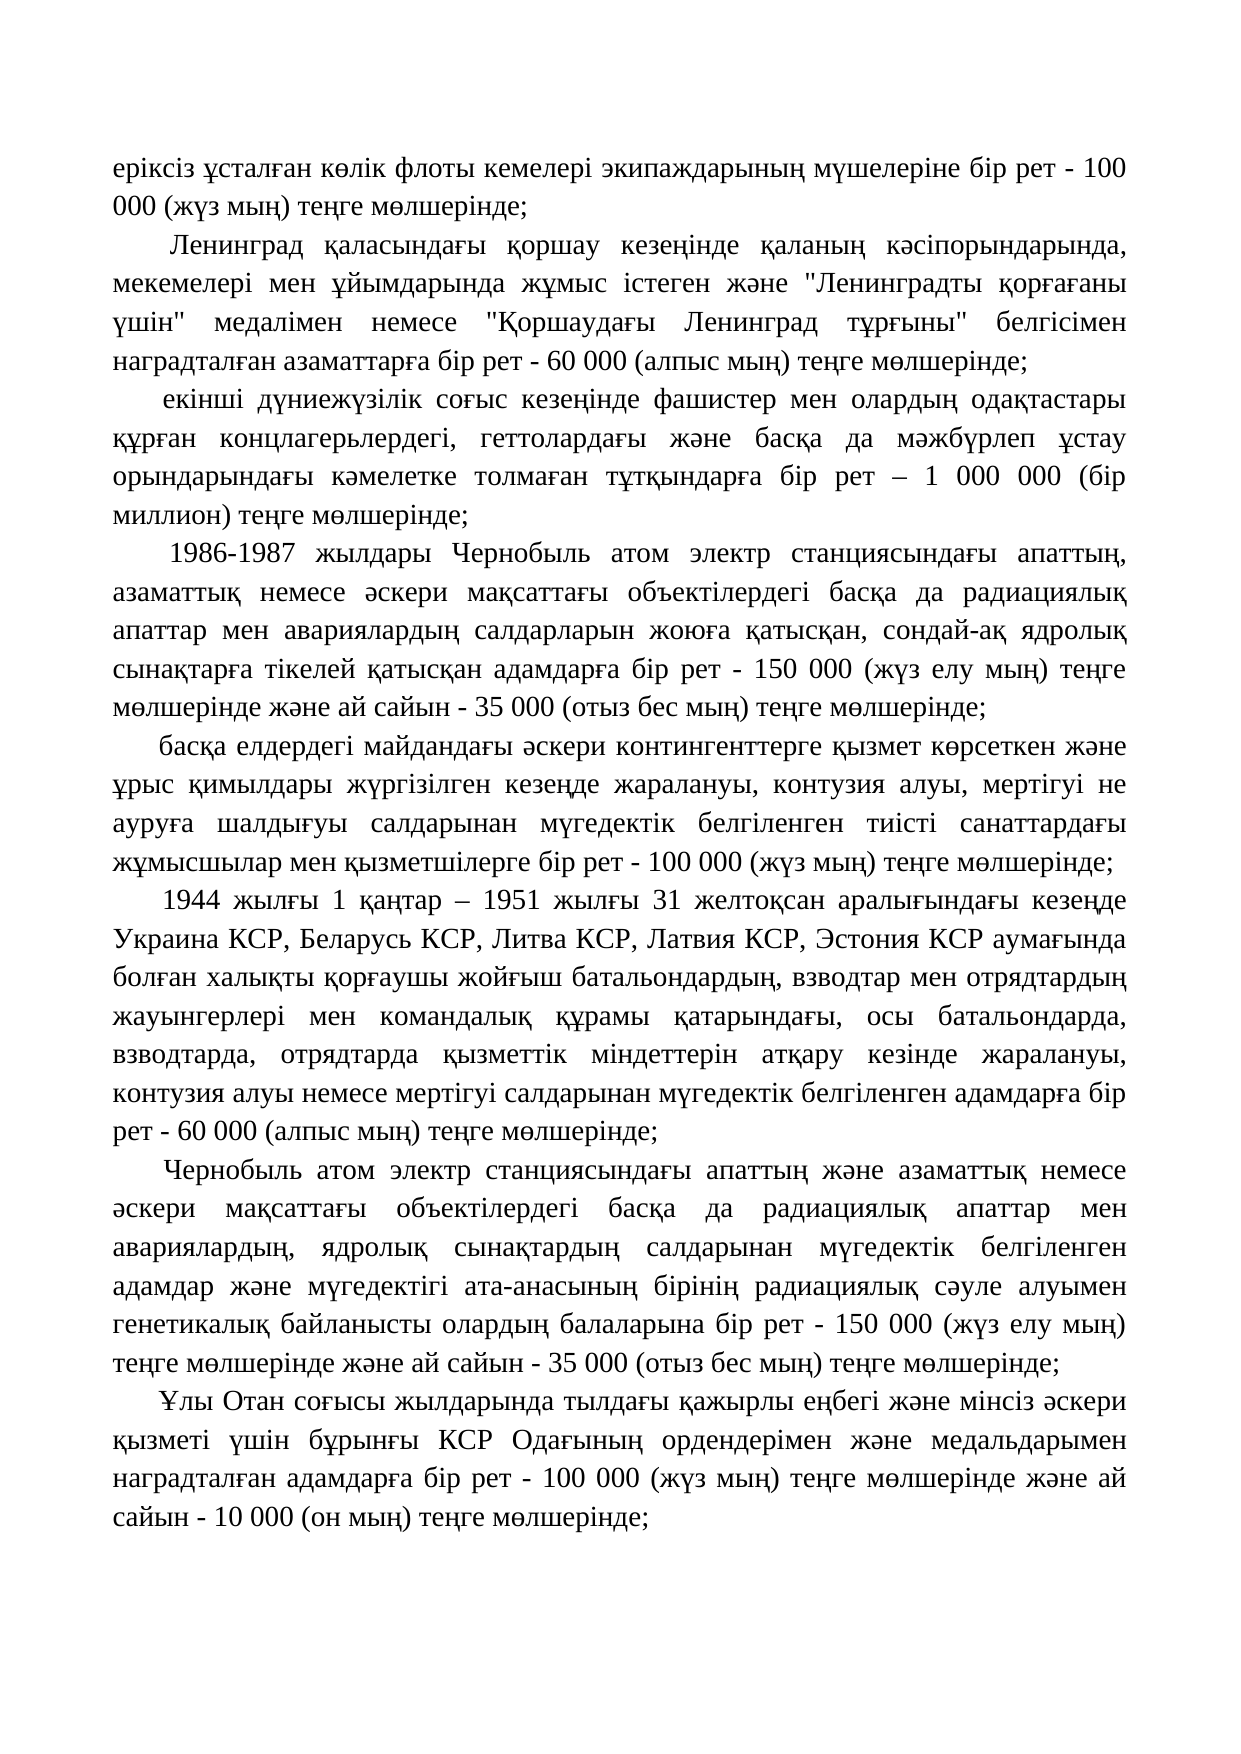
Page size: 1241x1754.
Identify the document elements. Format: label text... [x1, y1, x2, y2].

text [112, 150, 1128, 222]
text Чернобыль атом электр станциясындағы апаттың және азаматтық немесе әскери мақсаттағы объектілердегі басқа да радиациялық апаттар мен авариялардың, ядролық сынақтардың салдарынан мүгедектік белгіленген адамдар және мүгедектігі ата-анасының бірінің радиациялық сәуле алуымен генетикалық байланысты олардың балаларына бір рет - 150 000 (жүз елу мың) теңге мөлшерінде және ай сайын - 35 000 (отыз бес мың) теңге мөлшерінде; [112, 1152, 1128, 1378]
text Ленинград қаласындағы қоршау кезеңінде қаланың кәсіпорындарында, мекемелері мен ұйымдарында жұмыс істеген және "Ленинградты қорғағаны үшін" медалімен немесе "Қоршаудағы Ленинград тұрғыны" белгісімен наградталған азаматтарға бір рет - 60 000 (алпыс мың) теңге мөлшерінде; [112, 227, 1128, 376]
text 1986-1987 жылдары Чернобыль атом электр станциясындағы апаттың, азаматтық немесе әскери мақсаттағы объектілердегі басқа да радиациялық апаттар мен авариялардың салдарларын жоюға қатысқан, сондай-ақ ядролық сынақтарға тікелей қатысқан адамдарға бір рет - 150 000 (жүз елу мың) теңге мөлшерінде және ай сайын - 35 000 (отыз бес мың) теңге мөлшерінде; [112, 535, 1128, 723]
text Ұлы Отан соғысы жылдарында тылдағы қажырлы еңбегі және мінсіз әскери қызметі үшін бұрынғы КСР Одағының ордендерімен және медальдарымен наградталған адамдарға бір рет - 100 000 (жүз мың) теңге мөлшерінде және ай сайын - 10 000 (он мың) теңге мөлшерінде; [112, 1383, 1128, 1532]
text 1944 жылғы 1 қаңтар – 1951 жылғы 31 желтоқсан аралығындағы кезеңде Украина КСР, Беларусь КСР, Литва КСР, Латвия КСР, Эстония КСР аумағында болған халықты қорғаушы жойғыш батальондардың, взводтар мен отрядтардың жауынгерлері мен командалық құрамы қатарындағы, осы батальондарда, взводтарда, отрядтарда қызметтік міндеттерін атқару кезінде жаралануы, контузия алуы немесе мертігуі салдарынан мүгедектік белгіленген адамдарға бір рет - 60 000 (алпыс мың) теңге мөлшерінде; [112, 882, 1128, 1147]
text басқа елдердегі майдандағы әскери контингенттерге қызмет көрсеткен және ұрыс қимылдары жүргізілген кезеңде жаралануы, контузия алуы, мертігуі не ауруға шалдығуы салдарынан мүгедектік белгіленген тиісті санаттардағы жұмысшылар мен қызметшілерге бір рет - 100 000 (жүз мың) теңге мөлшерінде; [112, 728, 1128, 877]
text екінші дүниежүзілік соғыс кезеңінде фашистер мен олардың одақтастары құрған концлагерьлердегі, геттолардағы және басқа да мәжбүрлеп ұстау орындарындағы кәмелетке толмаған тұтқындарға бір рет – 1 000 000 (бір миллион) теңге мөлшерінде; [112, 381, 1128, 530]
